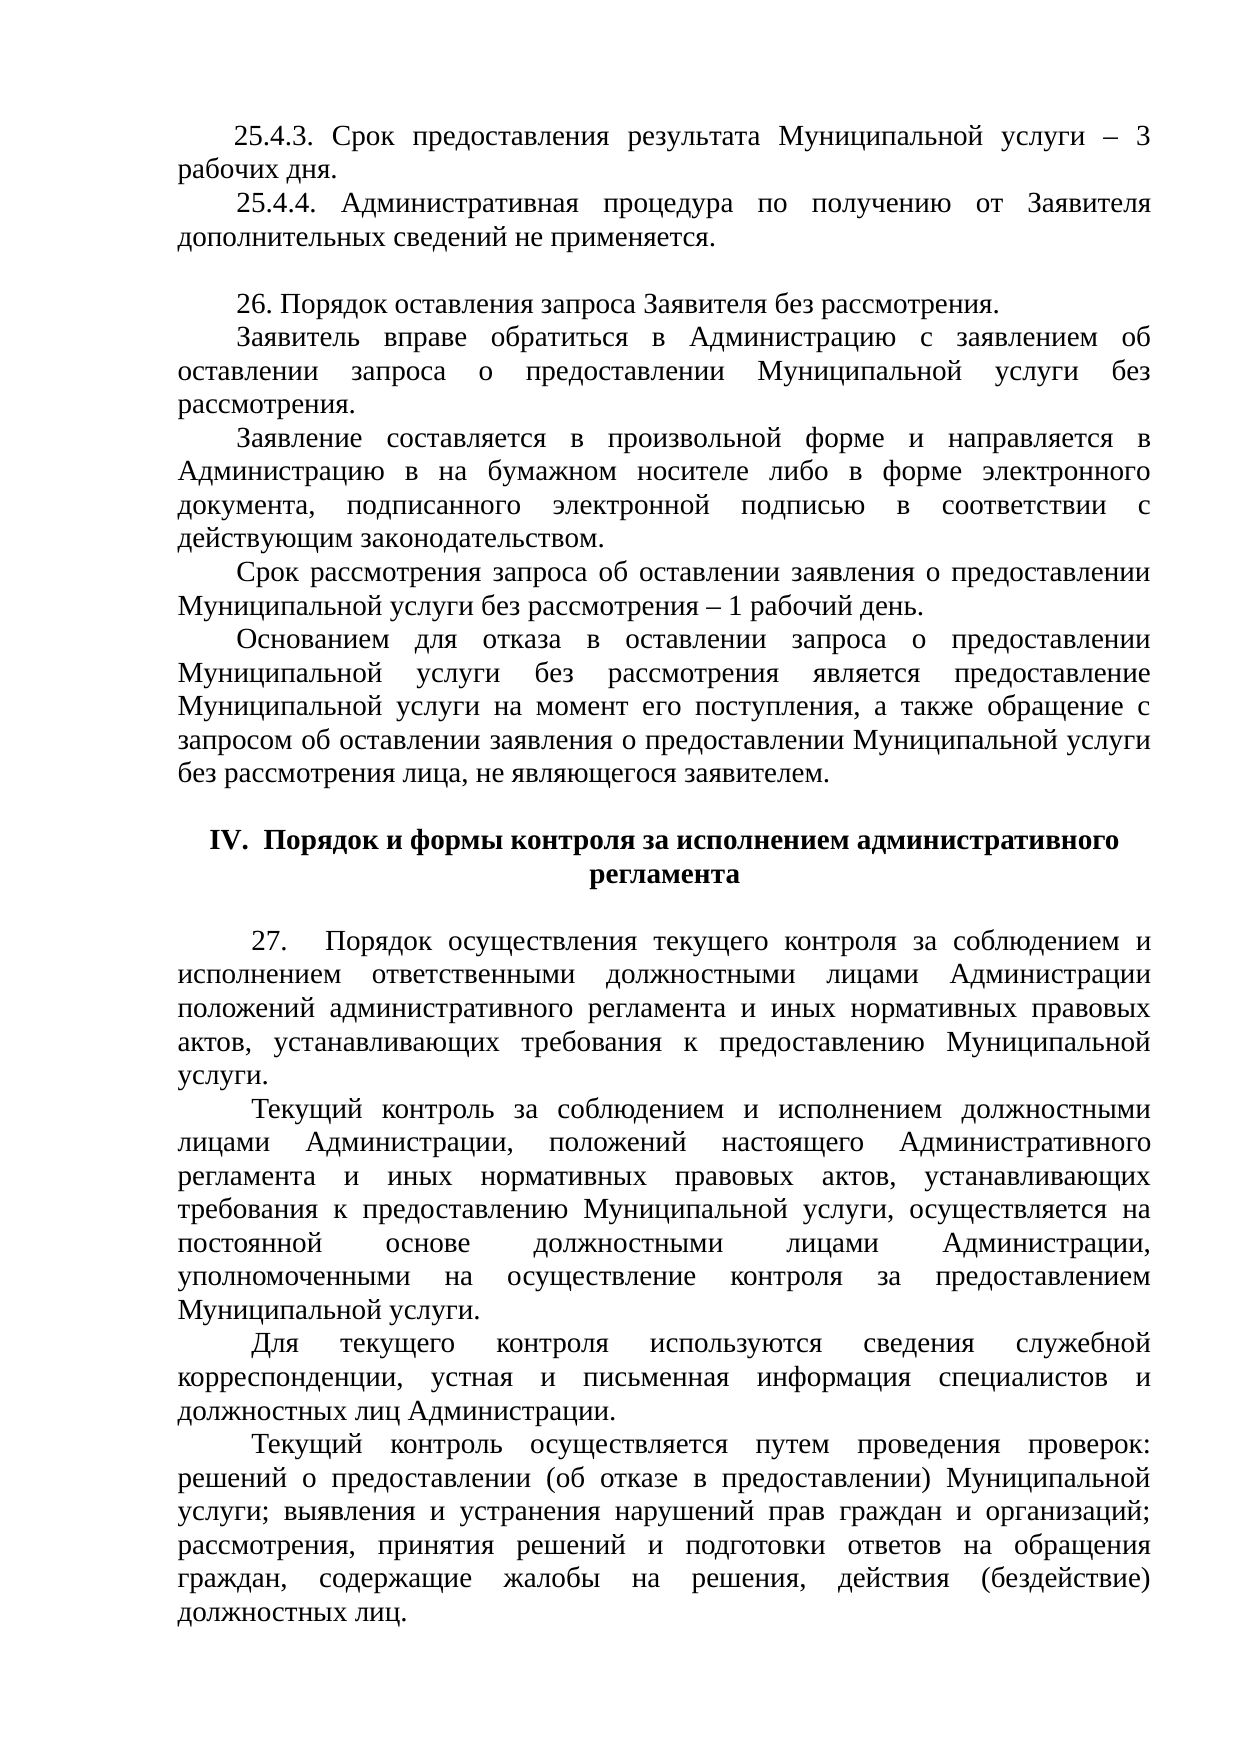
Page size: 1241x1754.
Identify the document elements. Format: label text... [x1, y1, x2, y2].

text 27. Порядок осуществления текущего контроля за соблюдением и исполнением ответственными должностными лицами Администрации положений административного регламента и иных нормативных правовых актов, устанавливающих требования к предоставлению Муниципальной услуги. [177, 923, 1152, 1091]
text Заявление составляется в произвольной форме и направляется в Администрацию в на бумажном носителе либо в форме электронного документа, подписанного электронной подписью в соответствии с действующим законодательством. [177, 420, 1152, 554]
text Текущий контроль осуществляется путем проведения проверок: решений о предоставлении (об отказе в предоставлении) Муниципальной услуги; выявления и устранения нарушений прав граждан и организаций; рассмотрения, принятия решений и подготовки ответов на обращения граждан, содержащие жалобы на решения, действия (бездействие) должностных лиц. [177, 1426, 1152, 1627]
text Текущий контроль за соблюдением и исполнением должностными лицами Администрации, положений настоящего Административного регламента и иных нормативных правовых актов, устанавливающих требования к предоставлению Муниципальной услуги, осуществляется на постоянной основе должностными лицами Администрации, уполномоченными на осуществление контроля за предоставлением Муниципальной услуги. [177, 1091, 1152, 1326]
text Срок рассмотрения запроса об оставлении заявления о предоставлении Муниципальной услуги без рассмотрения – 1 рабочий день. [177, 554, 1152, 621]
text Для текущего контроля используются сведения служебной корреспонденции, устная и письменная информация специалистов и должностных лиц Администрации. [177, 1326, 1152, 1426]
text 26. Порядок оставления запроса Заявителя без рассмотрения. [177, 286, 1152, 319]
text Основанием для отказа в оставлении запроса о предоставлении Муниципальной услуги без рассмотрения является предоставление Муниципальной услуги на момент его поступления, а также обращение с запросом об оставлении заявления о предоставлении Муниципальной услуги без рассмотрения лица, не являющегося заявителем. [177, 621, 1152, 789]
text IV. Порядок и формы контроля за исполнением административного регламента [177, 822, 1152, 889]
text Заявитель вправе обратиться в Администрацию с заявлением об оставлении запроса о предоставлении Муниципальной услуги без рассмотрения. [177, 319, 1152, 420]
text 25.4.4. Административная процедура по получению от Заявителя дополнительных сведений не применяется. [177, 185, 1152, 252]
text 25.4.3. Срок предоставления результата Муниципальной услуги – 3 рабочих дня. [177, 118, 1152, 185]
